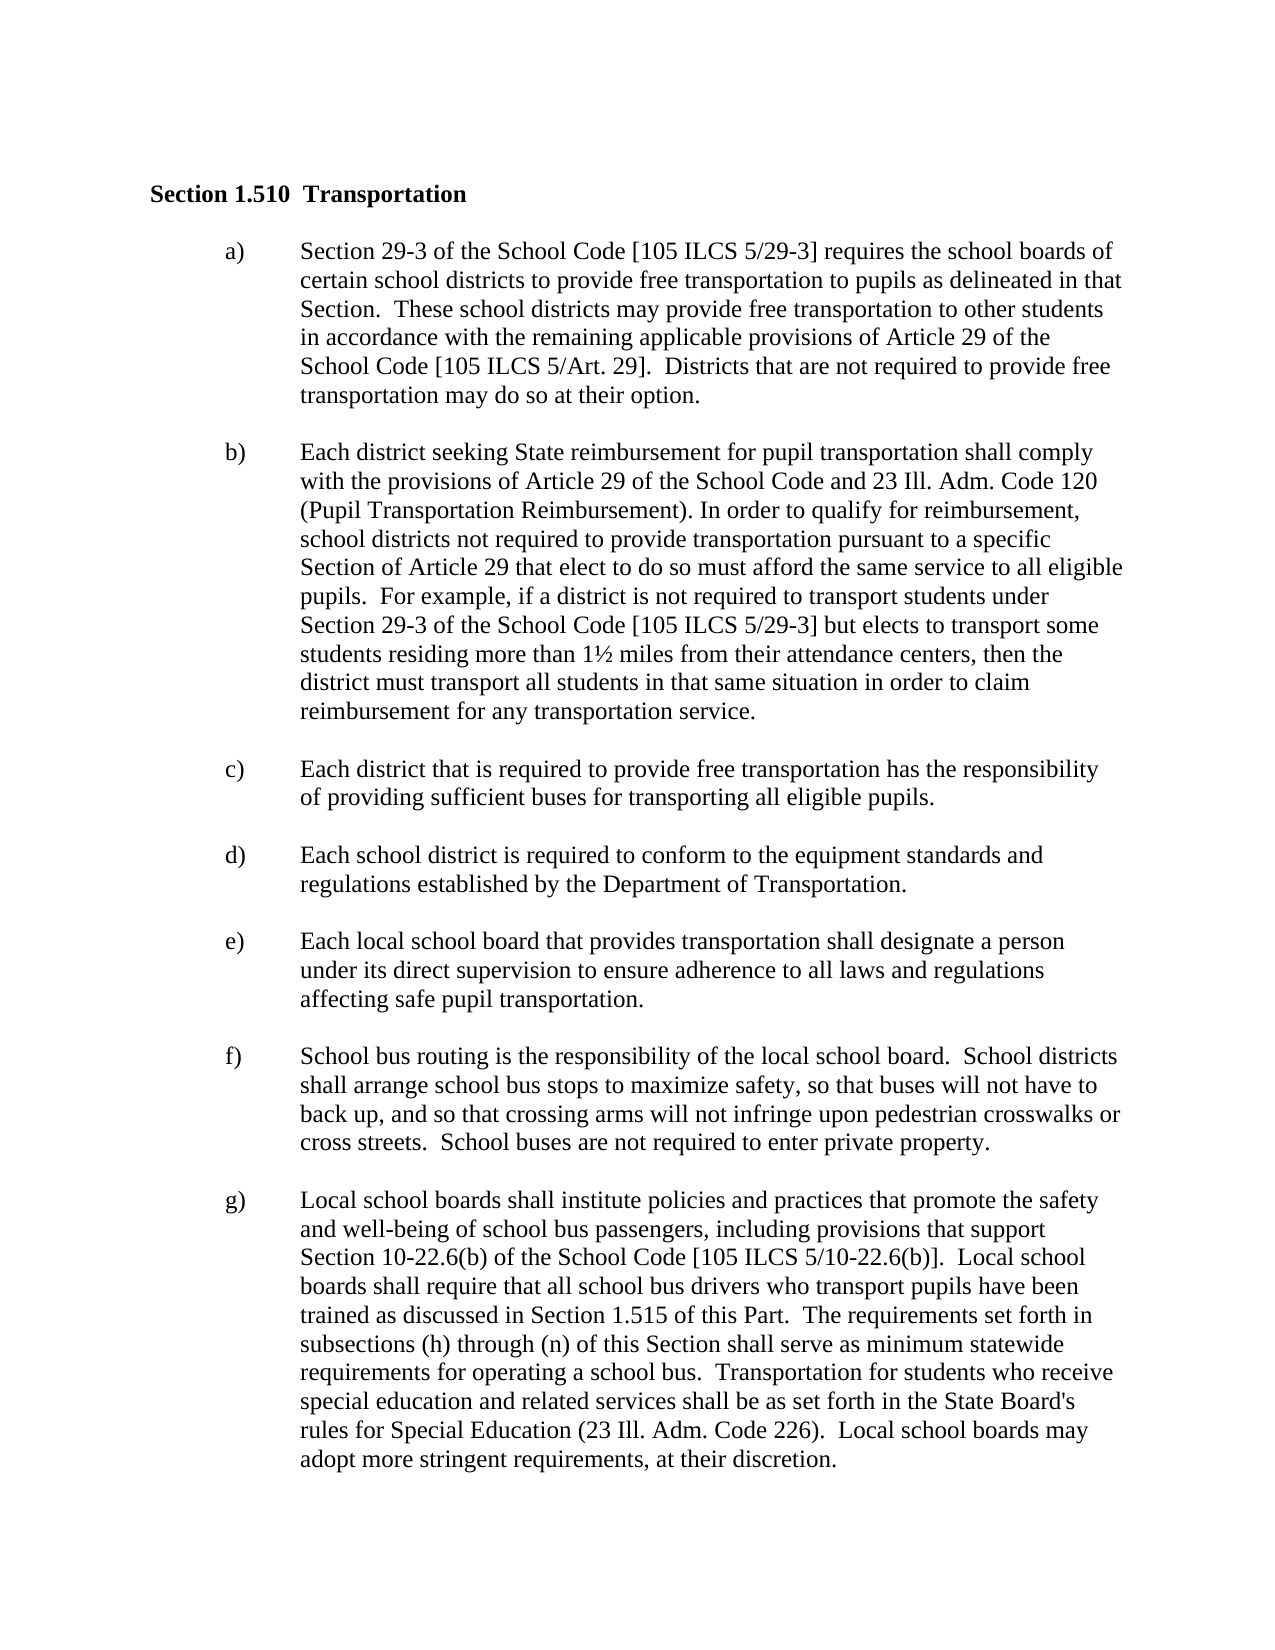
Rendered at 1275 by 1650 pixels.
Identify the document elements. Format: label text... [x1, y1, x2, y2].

text e) Each local school board that provides transportation shall designate a person under its direct supervision to ensure adherence to all laws and regulations affecting safe pupil transportation. [225, 926, 1125, 1012]
text a) Section 29-3 of the School Code [105 ILCS 5/29-3] requires the school boards of certain school districts to provide free transportation to pupils as delineated in that Section. These school districts may provide free transportation to other students in accordance with the remaining applicable provisions of Article 29 of the School Code [105 ILCS 5/Art. 29]. Districts that are not required to provide free transportation may do so at their option. [225, 236, 1125, 409]
text Section 1.510 Transportation [150, 179, 1125, 207]
text b) Each district seeking State reimbursement for pupil transportation shall comply with the provisions of Article 29 of the School Code and 23 Ill. Adm. Code 120 (Pupil Transportation Reimbursement). In order to qualify for reimbursement, school districts not required to provide transportation pursuant to a specific Section of Article 29 that elect to do so must afford the same service to all eligible pupils. For example, if a district is not required to transport students under Section 29-3 of the School Code [105 ILCS 5/29-3] but elects to transport some students residing more than 1½ miles from their attendance centers, then the district must transport all students in that same situation in order to claim reimbursement for any transportation service. [225, 437, 1125, 725]
text g) Local school boards shall institute policies and practices that promote the safety and well-being of school bus passengers, including provisions that support Section 10-22.6(b) of the School Code [105 ILCS 5/10-22.6(b)]. Local school boards shall require that all school bus drivers who transport pupils have been trained as discussed in Section 1.515 of this Part. The requirements set forth in subsections (h) through (n) of this Section shall serve as minimum statewide requirements for operating a school bus. Transportation for students who receive special education and related services shall be as set forth in the State Board's rules for Special Education (23 Ill. Adm. Code 226). Local school boards may adopt more stringent requirements, at their discretion. [225, 1185, 1125, 1472]
text d) Each school district is required to conform to the equipment standards and regulations established by the Department of Transportation. [225, 840, 1125, 897]
text c) Each district that is required to provide free transportation has the responsibility of providing sufficient buses for transporting all eligible pupils. [225, 754, 1125, 811]
text f) School bus routing is the responsibility of the local school board. School districts shall arrange school bus stops to maximize safety, so that buses will not have to back up, and so that crossing arms will not infringe upon pedestrian crosswalks or cross streets. School buses are not required to enter private property. [225, 1041, 1125, 1156]
